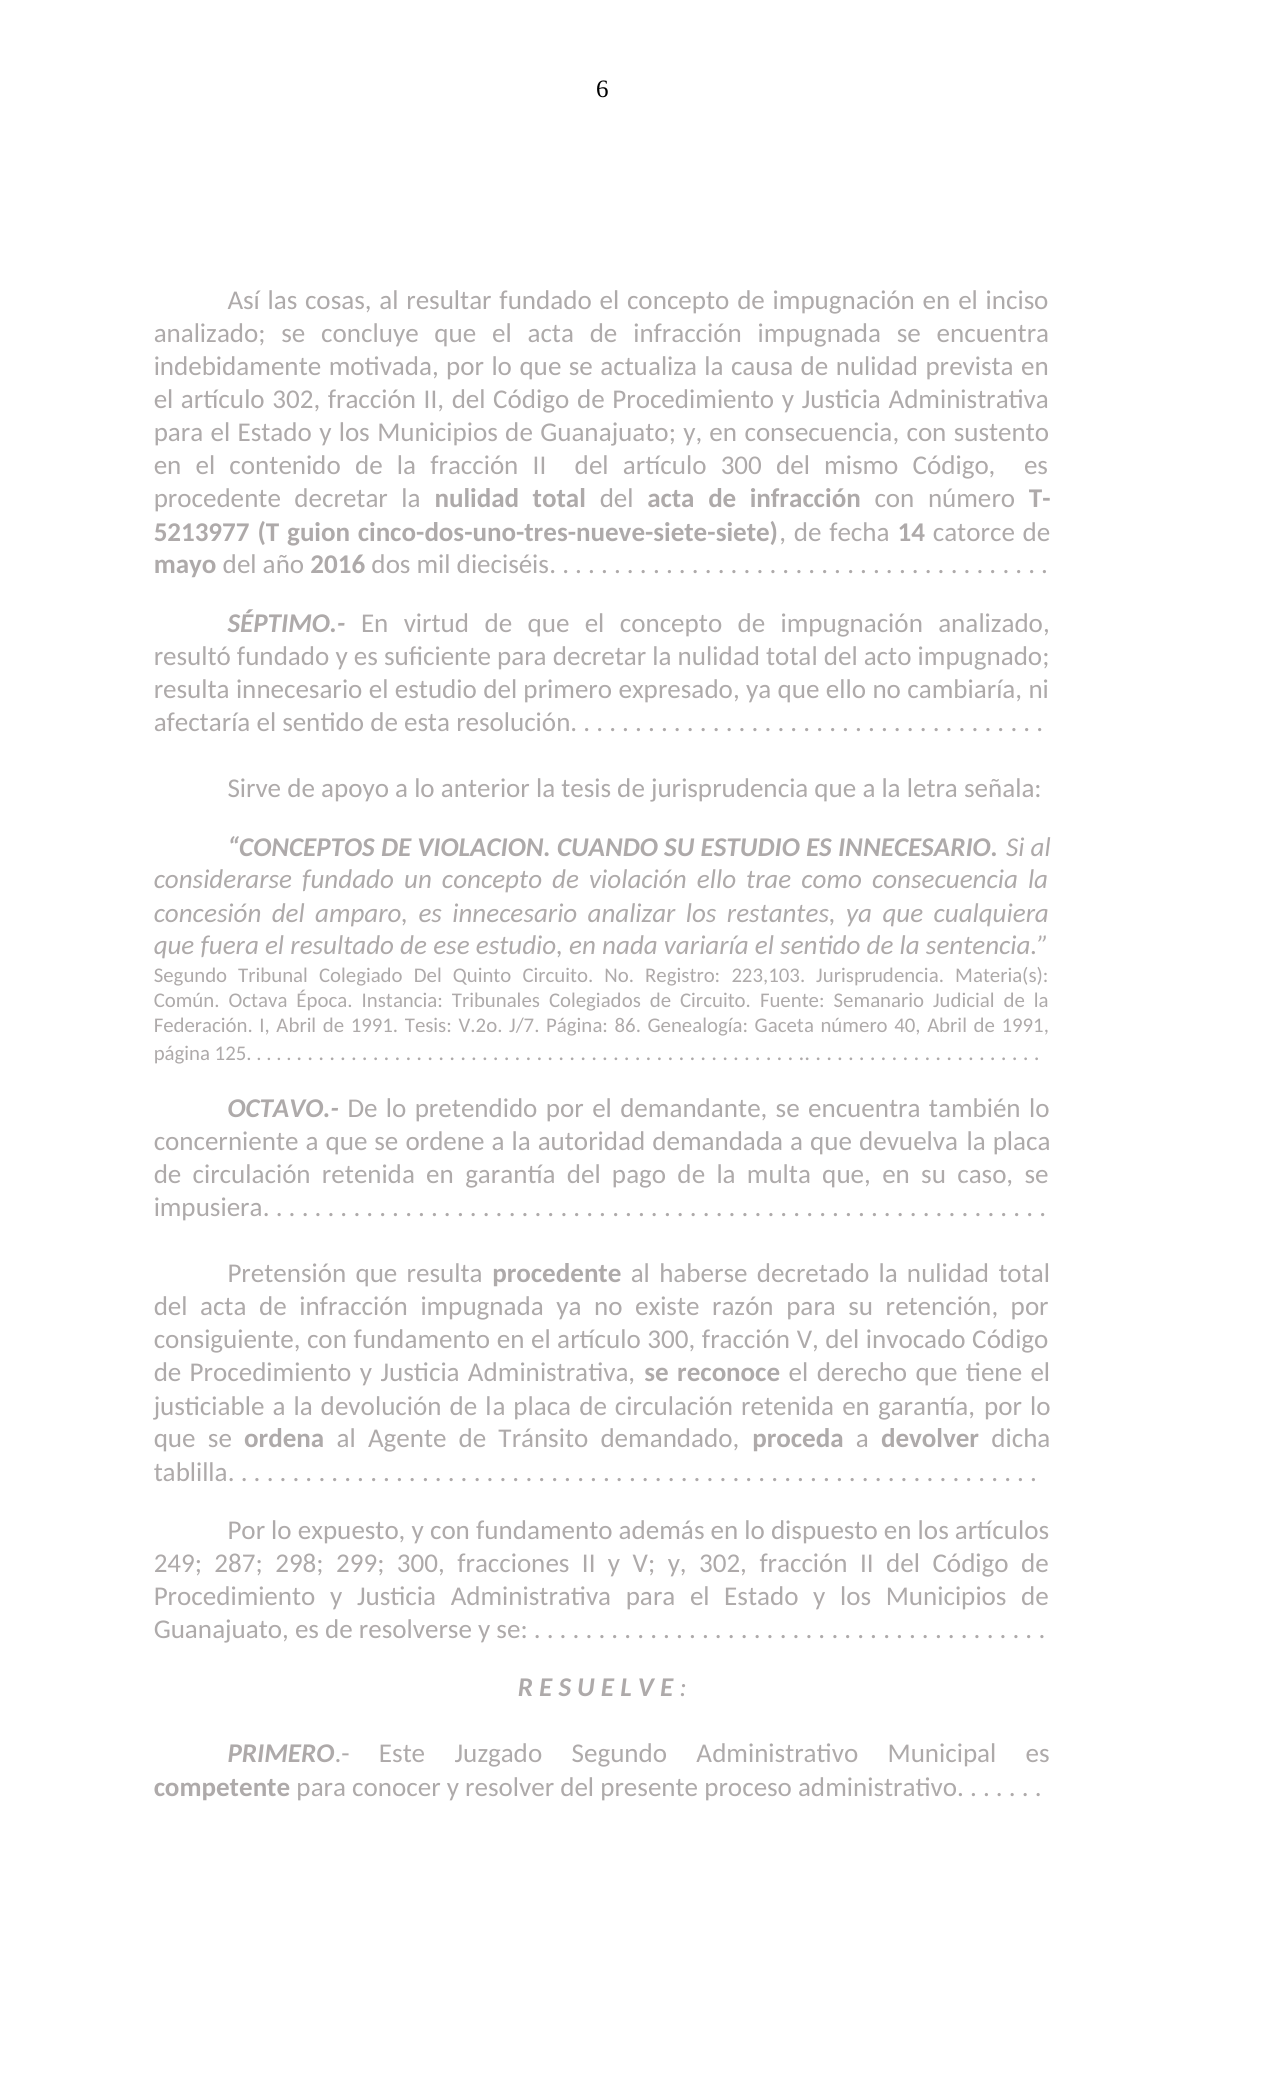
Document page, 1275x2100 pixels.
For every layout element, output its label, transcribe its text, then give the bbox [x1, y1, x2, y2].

text Pretensión que resulta procedente al haberse decretado la nulidad total del acta de infracción impugnada ya no existe razón para su retención, por consiguiente, con fundamento en el artículo 300, fracción V, del invocado Código de Procedimiento y Justicia Administrativa, se reconoce el derecho que tiene el justiciable a la devolución de la placa de circulación retenida en garantía, por lo que se ordena al Agente de Tránsito demandado, proceda a devolver dicha tablilla. . . . . . . . . . . . . . . . . . . . . . . . . . . . . . . . . . . . . . . . . . . . . . . . . . . . . . . . . . . . . . . [153, 1257, 1051, 1488]
text PRIMERO.- Este Juzgado Segundo Administrativo Municipal es competente para conocer y resolver del presente proceso administrativo. . . . . . . [153, 1737, 1051, 1803]
text OCTAVO.- De lo pretendido por el demandante, se encuentra también lo concerniente a que se ordene a la autoridad demandada a que devuelva la placa de circulación retenida en garantía del pago de la multa que, en su caso, se impusiera. . . . . . . . . . . . . . . . . . . . . . . . . . . . . . . . . . . . . . . . . . . . . . . . . . . . . . . . . . . . . [153, 1091, 1051, 1223]
text SÉPTIMO.- En virtud de que el concepto de impugnación analizado, resultó fundado y es suficiente para decretar la nulidad total del acto impugnado; resulta innecesario el estudio del primero expresado, ya que ello no cambiaría, ni afectaría el sentido de esta resolución. . . . . . . . . . . . . . . . . . . . . . . . . . . . . . . . . . . . . [153, 606, 1051, 738]
text R E S U E L V E : [153, 1671, 1051, 1704]
text Por lo expuesto, y con fundamento además en lo dispuesto en los artículos 249; 287; 298; 299; 300, fracciones II y V; y, 302, fracción II del Código de Procedimiento y Justicia Administrativa para el Estado y los Municipios de Guanajuato, es de resolverse y se: . . . . . . . . . . . . . . . . . . . . . . . . . . . . . . . . . . . . . . . . [153, 1513, 1051, 1645]
text “CONCEPTOS DE VIOLACION. CUANDO SU ESTUDIO ES INNECESARIO. Si al considerarse fundado un concepto de violación ello trae como consecuencia la concesión del amparo, es innecesario analizar los restantes, ya que cualquiera que fuera el resultado de ese estudio, en nada variaría el sentido de la sentencia.” Segundo Tribunal Colegiado Del Quinto Circuito. No. Registro: 223,103. Jurisprudencia. Materia(s): Común. Octava Época. Instancia: Tribunales Colegiados de Circuito. Fuente: Semanario Judicial de la Federación. I, Abril de 1991. Tesis: V.2o. J/7. Página: 86. Genealogía: Gaceta número 40, Abril de 1991, página 125. . . . . . . . . . . . . . . . . . . . . . . . . . . . . . . . . . . . . . . . . . . . . . . . . . . .. . . . . . . . . . . . . . . . . . . . . . [153, 830, 1051, 1066]
text Así las cosas, al resultar fundado el concepto de impugnación en el inciso analizado; se concluye que el acta de infracción impugnada se encuentra indebidamente motivada, por lo que se actualiza la causa de nulidad prevista en el artículo 302, fracción II, del Código de Procedimiento y Justicia Administrativa para el Estado y los Municipios de Guanajuato; y, en consecuencia, con sustento en el contenido de la fracción II del artículo 300 del mismo Código, es procedente decretar la nulidad total del acta de infracción con número T-5213977 (T guion cinco-dos-uno-tres-nueve-siete-siete), de fecha 14 catorce de mayo del año 2016 dos mil dieciséis. . . . . . . . . . . . . . . . . . . . . . . . . . . . . . . . . . . . . . . [153, 283, 1051, 581]
text Sirve de apoyo a lo anterior la tesis de jurisprudencia que a la letra señala: [153, 771, 1051, 804]
